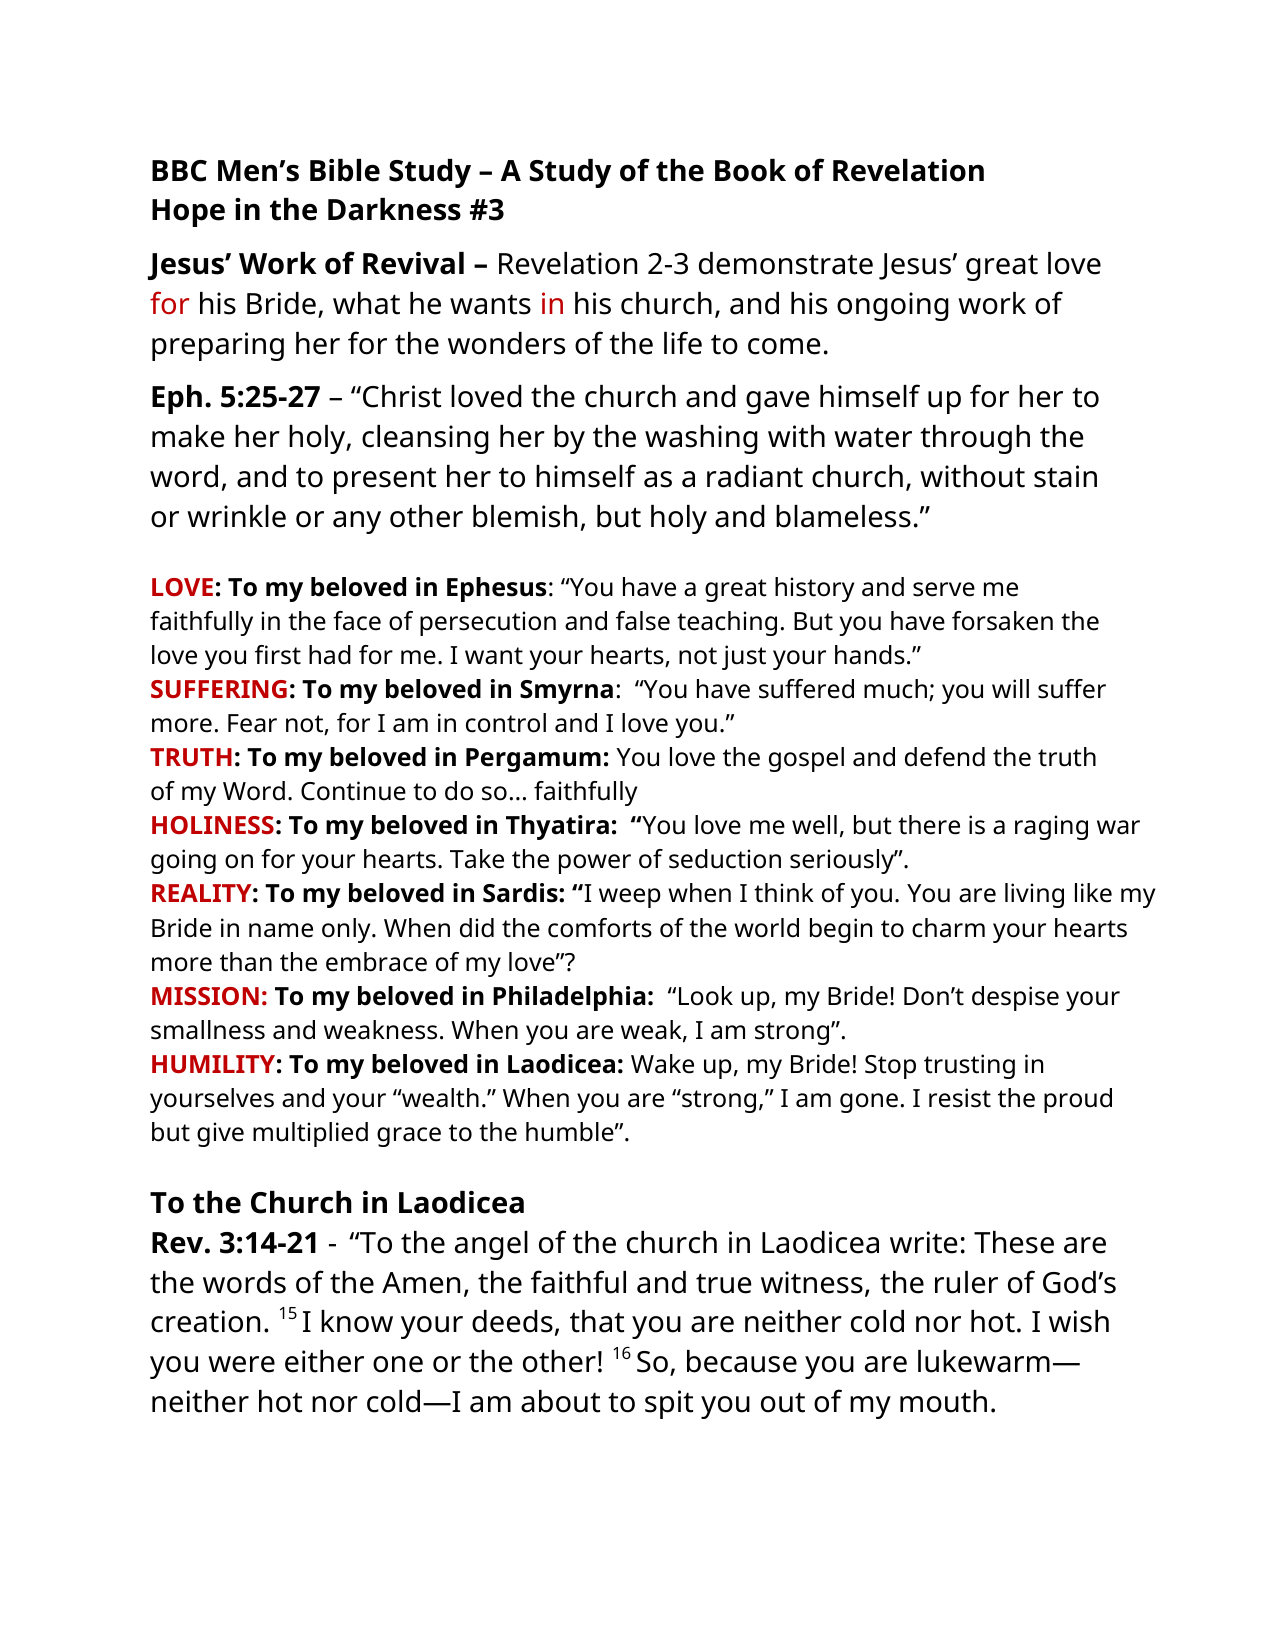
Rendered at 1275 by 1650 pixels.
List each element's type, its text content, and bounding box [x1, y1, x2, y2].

text BBC Men’s Bible Study – A Study of the Book of Revelation [150, 150, 1125, 190]
text Rev. 3:14-21 - “To the angel of the church in Laodicea write: These are the words of the Amen, the faithful and true witness, the ruler of God’s creation. 15 I know your deeds, that you are neither cold nor hot. I wish you were either one or the other! 16 So, because you are lukewarm—neither hot nor cold—I am about to spit you out of my mouth. [150, 1222, 1125, 1421]
text TRUTH: To my beloved in Pergamum: You love the gospel and defend the truth of my Word. Continue to do so… faithfully [150, 740, 1125, 808]
text REALITY: To my beloved in Sardis: “I weep when I think of you. You are living like my Bride in name only. When did the comforts of the world begin to charm your hearts more than the embrace of my love”? [150, 876, 1162, 978]
text SUFFERING: To my beloved in Smyrna: “You have suffered much; you will suffer more. Fear not, for I am in control and I love you.” [150, 672, 1125, 740]
text Eph. 5:25-27 – “Christ loved the church and gave himself up for her to make her holy, cleansing her by the washing with water through the word, and to present her to himself as a radiant church, without stain or wrinkle or any other blemish, but holy and blameless.” [150, 377, 1125, 536]
text HOLINESS: To my beloved in Thyatira: “You love me well, but there is a raging war going on for your hearts. Take the power of seduction seriously”. [150, 808, 1172, 876]
text Hope in the Darkness #3 [150, 190, 1125, 229]
text Jesus’ Work of Revival – Revelation 2-3 demonstrate Jesus’ great love for his Bride, what he wants in his church, and his ongoing work of preparing her for the wonders of the life to come. [150, 243, 1125, 363]
text To the Church in Laodicea [150, 1183, 1125, 1222]
text HUMILITY: To my beloved in Laodicea: Wake up, my Bride! Stop trusting in yourselves and your “wealth.” When you are “strong,” I am gone. I resist the proud but give multiplied grace to the humble”. [150, 1046, 1125, 1149]
text MISSION: To my beloved in Philadelphia: “Look up, my Bride! Don’t despise your smallness and weakness. When you are weak, I am strong”. [150, 978, 1125, 1046]
text LOVE: To my beloved in Ephesus: “You have a great history and serve me faithfully in the face of persecution and false teaching. But you have forsaken the love you first had for me. I want your hearts, not just your hands.” [150, 569, 1125, 672]
